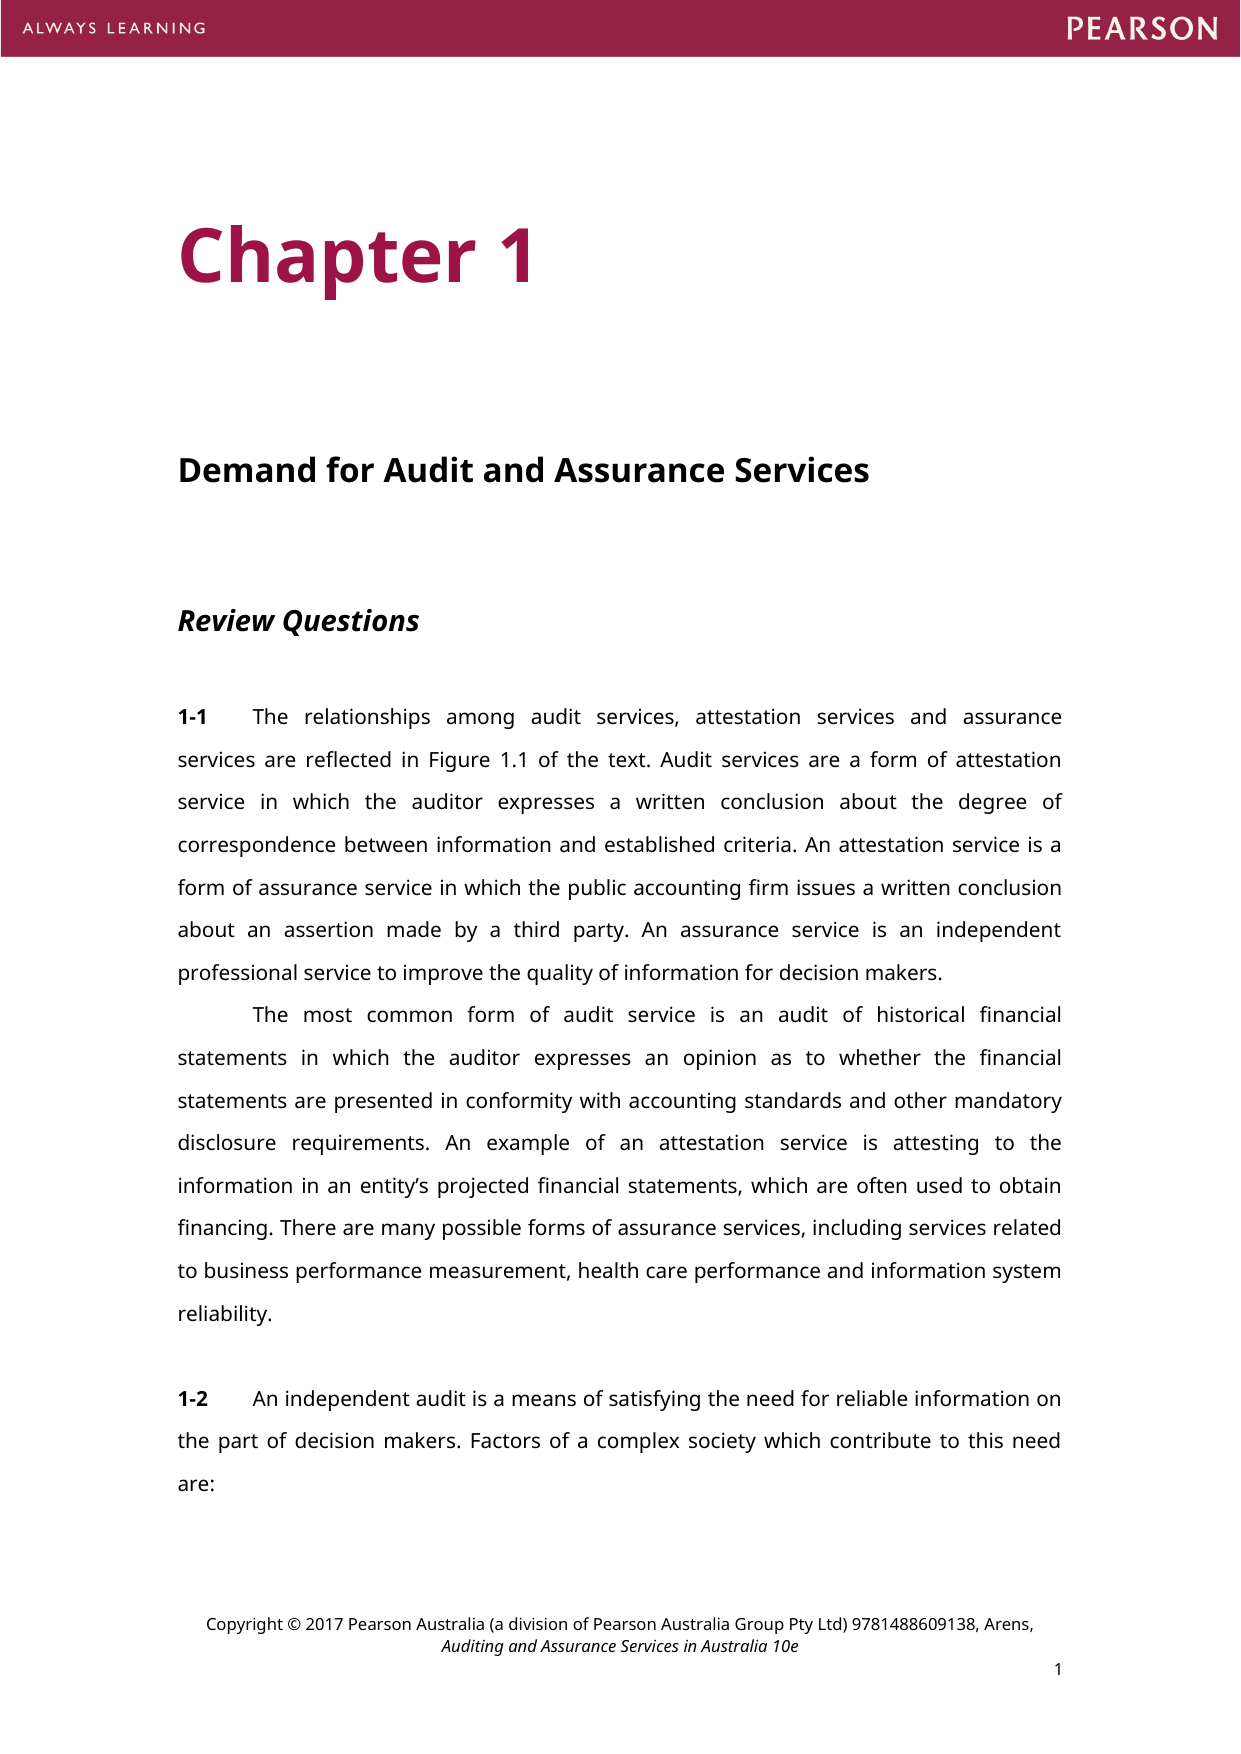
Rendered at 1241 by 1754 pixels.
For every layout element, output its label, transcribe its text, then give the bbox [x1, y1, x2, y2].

title Chapter 1 [177, 202, 1063, 304]
text 1-1 The relationships among audit services, attestation services and assurance services are reflected in Figure 1.1 of the text. Audit services are a form of attestation service in which the auditor expresses a written conclusion about the degree of correspondence between information and established criteria. An attestation service is a form of assurance service in which the public accounting firm issues a written conclusion about an assertion made by a third party. An assurance service is an independent professional service to improve the quality of information for decision makers. [177, 702, 1063, 986]
subtitle Review Questions [177, 600, 1063, 640]
subtitle Demand for Audit and Assurance Services [177, 447, 1063, 492]
picture [0, 0, 1241, 57]
text The most common form of audit service is an audit of historical financial statements in which the auditor expresses an opinion as to whether the financial statements are presented in conformity with accounting standards and other mandatory disclosure requirements. An example of an attestation service is attesting to the information in an entity’s projected financial statements, which are often used to obtain financing. There are many possible forms of assurance services, including services related to business performance measurement, health care performance and information system reliability. [177, 1001, 1063, 1327]
text 1-2 An independent audit is a means of satisfying the need for reliable information on the part of decision makers. Factors of a complex society which contribute to this need are: [177, 1384, 1063, 1498]
